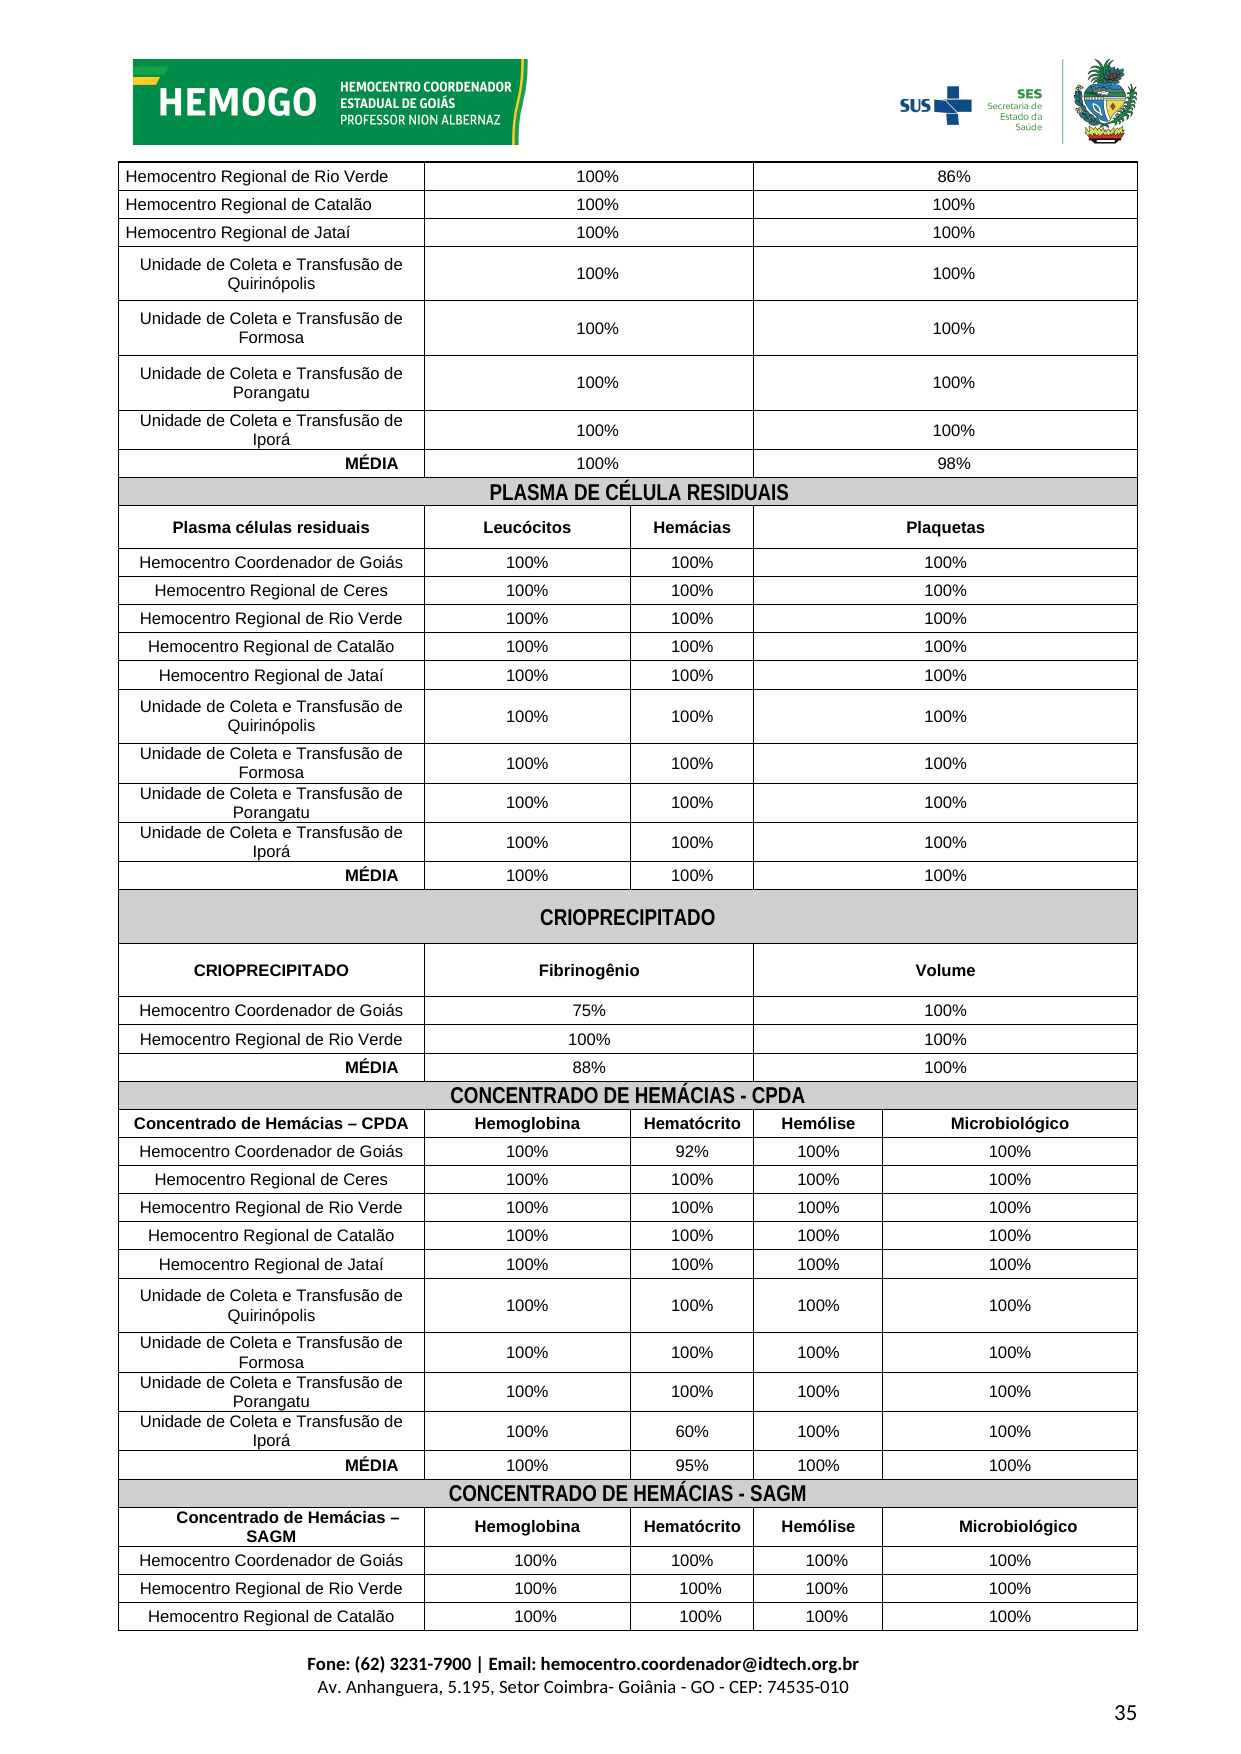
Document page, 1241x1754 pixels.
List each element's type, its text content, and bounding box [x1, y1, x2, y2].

table_cell 100% [754, 1451, 882, 1478]
table_cell 100% [754, 1547, 882, 1574]
table_cell Hemocentro Regional de Rio Verde [119, 605, 424, 632]
table_cell Volume [754, 944, 1137, 996]
table_cell PLASMA DE CÉLULA RESIDUAIS [119, 478, 1137, 505]
table_cell Hematócrito [631, 1508, 753, 1546]
table_cell 100% [631, 784, 753, 822]
table_cell 100% [631, 823, 753, 861]
table_cell 100% [883, 1575, 1137, 1602]
table_cell 100% [883, 1138, 1137, 1165]
table_cell 100% [425, 690, 630, 743]
table_cell 100% [754, 1138, 882, 1165]
table_cell 100% [754, 356, 1137, 410]
table_cell Hemácias [631, 506, 753, 548]
table_cell 100% [883, 1222, 1137, 1249]
table_cell 100% [754, 1166, 882, 1193]
table_cell 100% [425, 633, 630, 660]
table_cell 100% [754, 661, 1137, 688]
table_cell 100% [754, 1412, 882, 1450]
table_cell 100% [425, 862, 630, 889]
table_cell 100% [425, 744, 630, 782]
table_cell 100% [631, 605, 753, 632]
table_cell 60% [631, 1412, 753, 1450]
table_cell Concentrado de Hemácias – SAGM [119, 1508, 424, 1546]
table_cell Hemocentro Regional de Rio Verde [119, 1194, 424, 1221]
table_cell 100% [425, 411, 753, 449]
table_cell 100% [754, 1194, 882, 1221]
table_cell Hemocentro Regional de Jataí [119, 219, 424, 246]
table_cell MÉDIA [119, 1451, 424, 1478]
table_cell 100% [425, 450, 753, 477]
table_cell 92% [631, 1138, 753, 1165]
table_cell 100% [425, 1547, 630, 1574]
table_cell 100% [754, 219, 1137, 246]
table_cell 100% [425, 1603, 630, 1630]
table_cell 100% [631, 1373, 753, 1411]
table_cell Hemocentro Regional de Catalão [119, 633, 424, 660]
table_cell 100% [754, 1333, 882, 1372]
table_cell MÉDIA [119, 450, 424, 477]
table_cell Hemocentro Regional de Jataí [119, 661, 424, 688]
table_cell Unidade de Coleta e Transfusão de Porangatu [119, 1373, 424, 1411]
table_cell Hemocentro Regional de Rio Verde [119, 163, 424, 189]
table_cell 100% [883, 1250, 1137, 1277]
table_cell Unidade de Coleta e Transfusão de Iporá [119, 411, 424, 449]
table_cell 100% [883, 1603, 1137, 1630]
table_cell 100% [883, 1373, 1137, 1411]
table_cell 100% [754, 823, 1137, 861]
table_cell 100% [754, 1373, 882, 1411]
table_cell 100% [425, 1451, 630, 1478]
table_cell 100% [754, 605, 1137, 632]
table_cell 100% [425, 356, 753, 410]
table_cell 100% [631, 1603, 753, 1630]
table_cell Unidade de Coleta e Transfusão de Formosa [119, 301, 424, 355]
table_cell Plaquetas [754, 506, 1137, 548]
table_cell 95% [631, 1451, 753, 1478]
table_cell 100% [754, 1054, 1137, 1081]
table_cell Unidade de Coleta e Transfusão de Iporá [119, 823, 424, 861]
table_cell CONCENTRADO DE HEMÁCIAS - CPDA [119, 1082, 1137, 1109]
table_cell Hemocentro Regional de Catalão [119, 191, 424, 218]
table_cell CONCENTRADO DE HEMÁCIAS - SAGM [119, 1480, 1137, 1507]
table_cell Hemólise [754, 1110, 882, 1137]
table_cell 100% [631, 549, 753, 576]
table_cell 100% [425, 577, 630, 604]
table_cell Hemocentro Regional de Jataí [119, 1250, 424, 1277]
table_cell Unidade de Coleta e Transfusão de Formosa [119, 1333, 424, 1372]
table_cell 100% [425, 784, 630, 822]
table_cell 100% [883, 1451, 1137, 1478]
table_cell 100% [754, 633, 1137, 660]
table_cell 100% [425, 1373, 630, 1411]
table_cell 100% [754, 690, 1137, 743]
table_cell MÉDIA [119, 1054, 424, 1081]
table_cell 100% [425, 1222, 630, 1249]
table_cell Leucócitos [425, 506, 630, 548]
table_cell 100% [425, 247, 753, 300]
table_cell 100% [425, 1279, 630, 1332]
table_cell Microbiológico [883, 1508, 1137, 1546]
table_cell Unidade de Coleta e Transfusão de Iporá [119, 1412, 424, 1450]
table_cell 100% [883, 1333, 1137, 1372]
table_cell 100% [631, 690, 753, 743]
table_cell Unidade de Coleta e Transfusão de Formosa [119, 744, 424, 782]
table_cell 100% [754, 784, 1137, 822]
table_cell 88% [425, 1054, 753, 1081]
table_cell 100% [754, 1222, 882, 1249]
table_cell 100% [425, 301, 753, 355]
table_cell 100% [425, 1412, 630, 1450]
table_cell 100% [425, 549, 630, 576]
table_cell 100% [883, 1547, 1137, 1574]
table_cell 100% [754, 191, 1137, 218]
table_cell 100% [754, 744, 1137, 782]
table_cell 100% [754, 1250, 882, 1277]
table_cell 100% [754, 1025, 1137, 1052]
table_cell Unidade de Coleta e Transfusão de Quirinópolis [119, 1279, 424, 1332]
table_cell 100% [631, 661, 753, 688]
table_cell 100% [754, 411, 1137, 449]
table_cell Unidade de Coleta e Transfusão de Porangatu [119, 784, 424, 822]
table_cell 98% [754, 450, 1137, 477]
table_cell 100% [425, 1138, 630, 1165]
table_cell 100% [754, 1279, 882, 1332]
table_cell CRIOPRECIPITADO [119, 944, 424, 996]
table_cell Fibrinogênio [425, 944, 753, 996]
table_cell 100% [631, 744, 753, 782]
table_cell Hemoglobina [425, 1508, 630, 1546]
table_cell 100% [754, 1575, 882, 1602]
table_cell 100% [754, 862, 1137, 889]
table_cell Hemocentro Coordenador de Goiás [119, 549, 424, 576]
table_cell Concentrado de Hemácias – CPDA [119, 1110, 424, 1137]
table_cell 100% [425, 823, 630, 861]
table_cell Unidade de Coleta e Transfusão de Porangatu [119, 356, 424, 410]
table_cell 100% [425, 605, 630, 632]
table_cell 100% [754, 549, 1137, 576]
table_cell 100% [425, 1250, 630, 1277]
table_cell 100% [425, 163, 753, 189]
table_cell 100% [754, 1603, 882, 1630]
table_cell 100% [631, 1250, 753, 1277]
table_cell 100% [631, 1166, 753, 1193]
table_cell 100% [754, 247, 1137, 300]
table_cell 100% [883, 1412, 1137, 1450]
table_cell Hemólise [754, 1508, 882, 1546]
table_cell Unidade de Coleta e Transfusão de Quirinópolis [119, 247, 424, 300]
table_cell 100% [631, 1575, 753, 1602]
table_cell 100% [425, 1194, 630, 1221]
table_cell 100% [754, 301, 1137, 355]
table_cell 100% [631, 633, 753, 660]
table_cell 86% [754, 163, 1137, 189]
table_cell 100% [883, 1166, 1137, 1193]
table_cell Hemocentro Regional de Rio Verde [119, 1025, 424, 1052]
table_cell CRIOPRECIPITADO [119, 890, 1137, 943]
table_cell Unidade de Coleta e Transfusão de Quirinópolis [119, 690, 424, 743]
table_cell 100% [425, 1575, 630, 1602]
table_cell 100% [631, 1547, 753, 1574]
table_cell 100% [631, 862, 753, 889]
table_cell 100% [425, 1166, 630, 1193]
table_cell 100% [754, 997, 1137, 1024]
table_cell 100% [631, 1333, 753, 1372]
table_cell 100% [425, 219, 753, 246]
table_cell 100% [631, 1222, 753, 1249]
picture [132, 59, 1137, 145]
table_cell Microbiológico [883, 1110, 1137, 1137]
table_cell 100% [631, 1194, 753, 1221]
table_cell 100% [425, 661, 630, 688]
table_cell 100% [631, 1279, 753, 1332]
table_cell Hemocentro Coordenador de Goiás [119, 1138, 424, 1165]
table_cell 100% [425, 191, 753, 218]
table_cell Hemocentro Regional de Catalão [119, 1222, 424, 1249]
table_cell Hemocentro Coordenador de Goiás [119, 1547, 424, 1574]
table_cell 100% [754, 577, 1137, 604]
table_cell 75% [425, 997, 753, 1024]
table_cell Hemocentro Coordenador de Goiás [119, 997, 424, 1024]
table_cell 100% [425, 1025, 753, 1052]
table_cell Hemocentro Regional de Ceres [119, 1166, 424, 1193]
table_cell Plasma células residuais [119, 506, 424, 548]
table_cell 100% [425, 1333, 630, 1372]
table_cell Hemocentro Regional de Rio Verde [119, 1575, 424, 1602]
table_cell Hematócrito [631, 1110, 753, 1137]
table_cell 100% [883, 1194, 1137, 1221]
table_cell Hemocentro Regional de Catalão [119, 1603, 424, 1630]
table_cell Hemoglobina [425, 1110, 630, 1137]
table_cell MÉDIA [119, 862, 424, 889]
table_cell 100% [883, 1279, 1137, 1332]
table_cell Hemocentro Regional de Ceres [119, 577, 424, 604]
table_cell 100% [631, 577, 753, 604]
